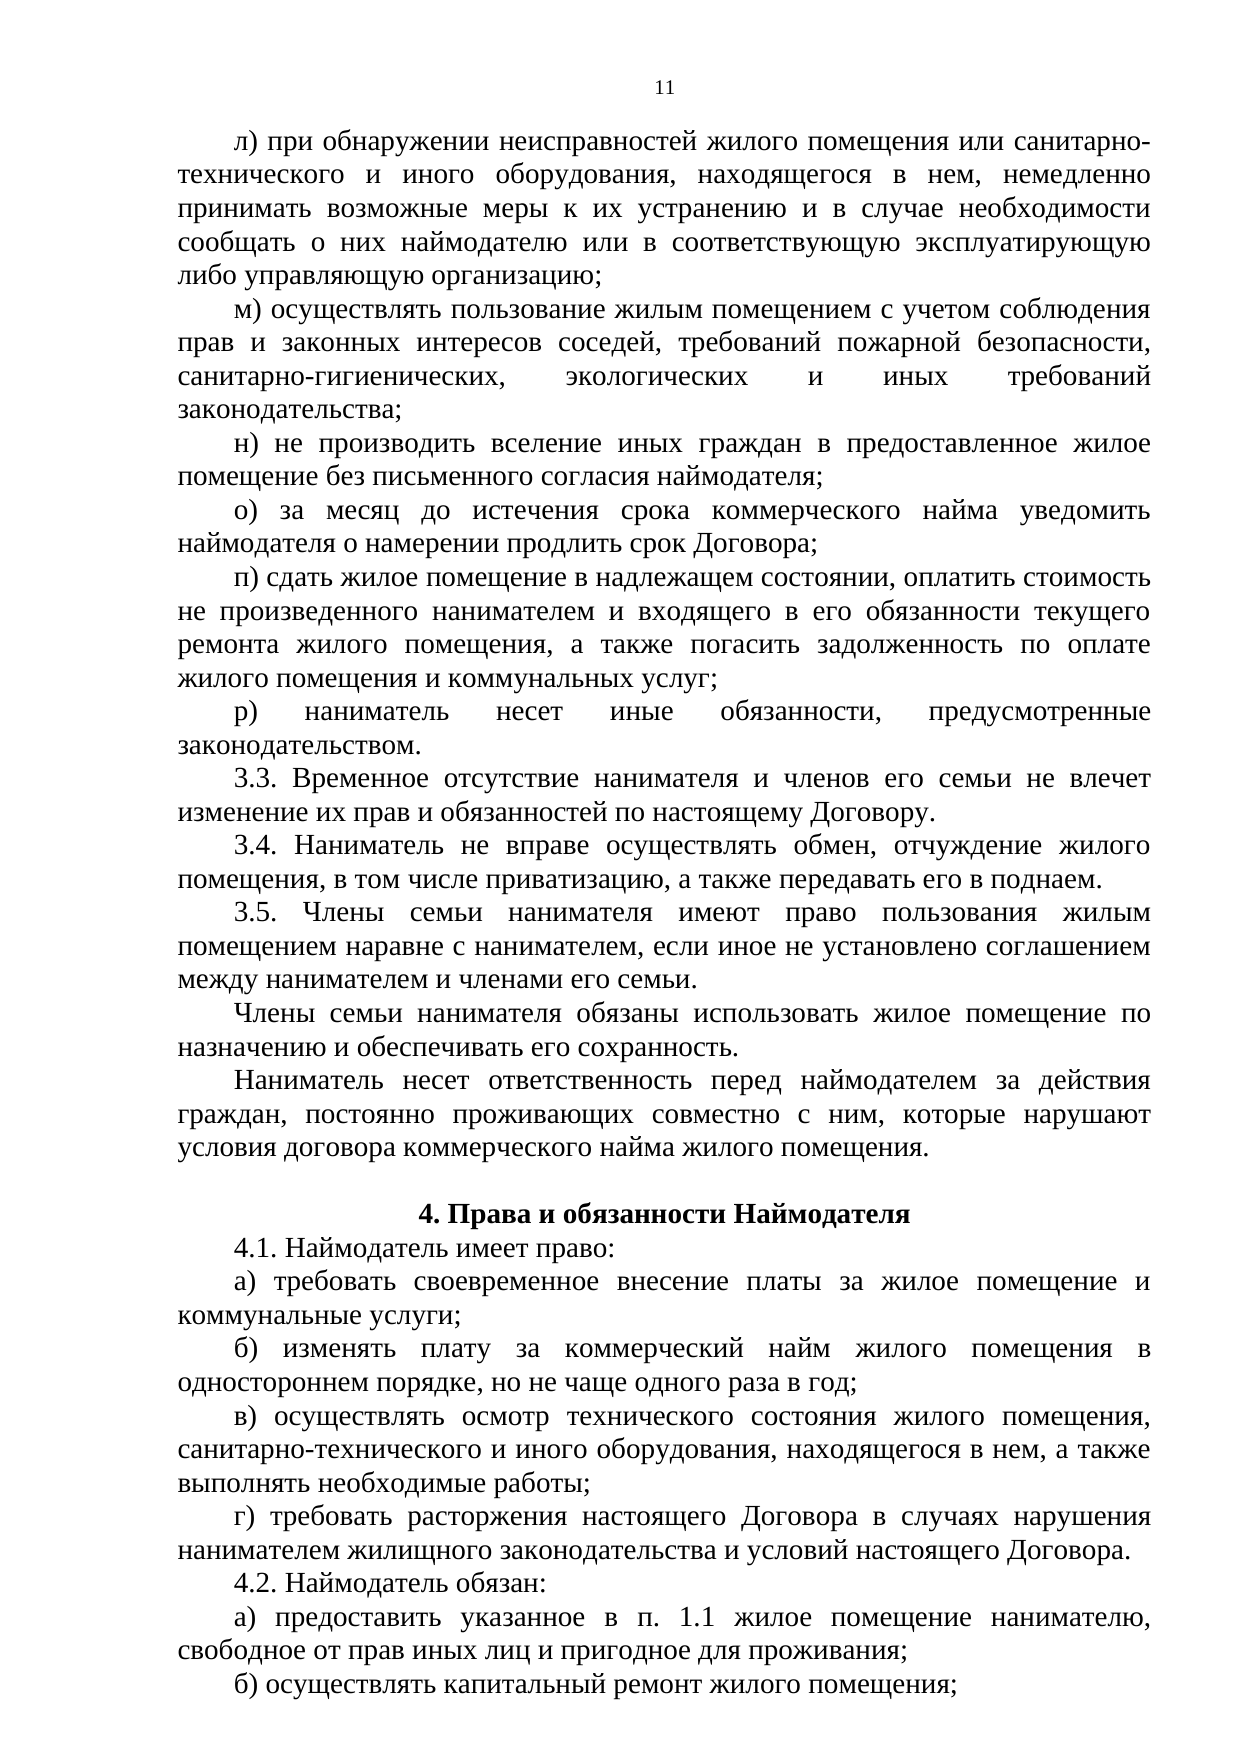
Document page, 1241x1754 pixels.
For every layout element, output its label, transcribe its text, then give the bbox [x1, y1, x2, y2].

text а) предоставить указанное в п. 1.1 жилое помещение нанимателю, свободное от прав иных лиц и пригодное для проживания; [177, 1599, 1152, 1666]
text 3.5. Члены семьи нанимателя имеют право пользования жилым помещением наравне с нанимателем, если иное не установлено соглашением между нанимателем и членами его семьи. [177, 894, 1152, 995]
text в) осуществлять осмотр технического состояния жилого помещения, санитарно-технического и иного оборудования, находящегося в нем, а также выполнять необходимые работы; [177, 1398, 1152, 1498]
text р) наниматель несет иные обязанности, предусмотренные законодательством. [177, 693, 1152, 760]
text 3.4. Наниматель не вправе осуществлять обмен, отчуждение жилого помещения, в том числе приватизацию, а также передавать его в поднаем. [177, 827, 1152, 894]
text 3.3. Временное отсутствие нанимателя и членов его семьи не влечет изменение их прав и обязанностей по настоящему Договору. [177, 760, 1152, 827]
text л) при обнаружении неисправностей жилого помещения или санитарно-технического и иного оборудования, находящегося в нем, немедленно принимать возможные меры к их устранению и в случае необходимости сообщать о них наймодателю или в соответствующую эксплуатирующую либо управляющую организацию; [177, 123, 1152, 291]
text Члены семьи нанимателя обязаны использовать жилое помещение по назначению и обеспечивать его сохранность. [177, 995, 1152, 1062]
text 4.1. Наймодатель имеет право: [177, 1230, 1152, 1263]
text а) требовать своевременное внесение платы за жилое помещение и коммунальные услуги; [177, 1263, 1152, 1331]
text 4. Права и обязанности Наймодателя [177, 1196, 1152, 1230]
text б) осуществлять капитальный ремонт жилого помещения; [177, 1666, 1152, 1699]
text м) осуществлять пользование жилым помещением с учетом соблюдения прав и законных интересов соседей, требований пожарной безопасности, санитарно-гигиенических, экологических и иных требований законодательства; [177, 291, 1152, 425]
text Наниматель несет ответственность перед наймодателем за действия граждан, постоянно проживающих совместно с ним, которые нарушают условия договора коммерческого найма жилого помещения. [177, 1062, 1152, 1163]
text н) не производить вселение иных граждан в предоставленное жилое помещение без письменного согласия наймодателя; [177, 425, 1152, 492]
text п) сдать жилое помещение в надлежащем состоянии, оплатить стоимость не произведенного нанимателем и входящего в его обязанности текущего ремонта жилого помещения, а также погасить задолженность по оплате жилого помещения и коммунальных услуг; [177, 559, 1152, 693]
text о) за месяц до истечения срока коммерческого найма уведомить наймодателя о намерении продлить срок Договора; [177, 492, 1152, 559]
text г) требовать расторжения настоящего Договора в случаях нарушения нанимателем жилищного законодательства и условий настоящего Договора. [177, 1498, 1152, 1565]
text б) изменять плату за коммерческий найм жилого помещения в одностороннем порядке, но не чаще одного раза в год; [177, 1331, 1152, 1398]
text 4.2. Наймодатель обязан: [177, 1565, 1152, 1599]
